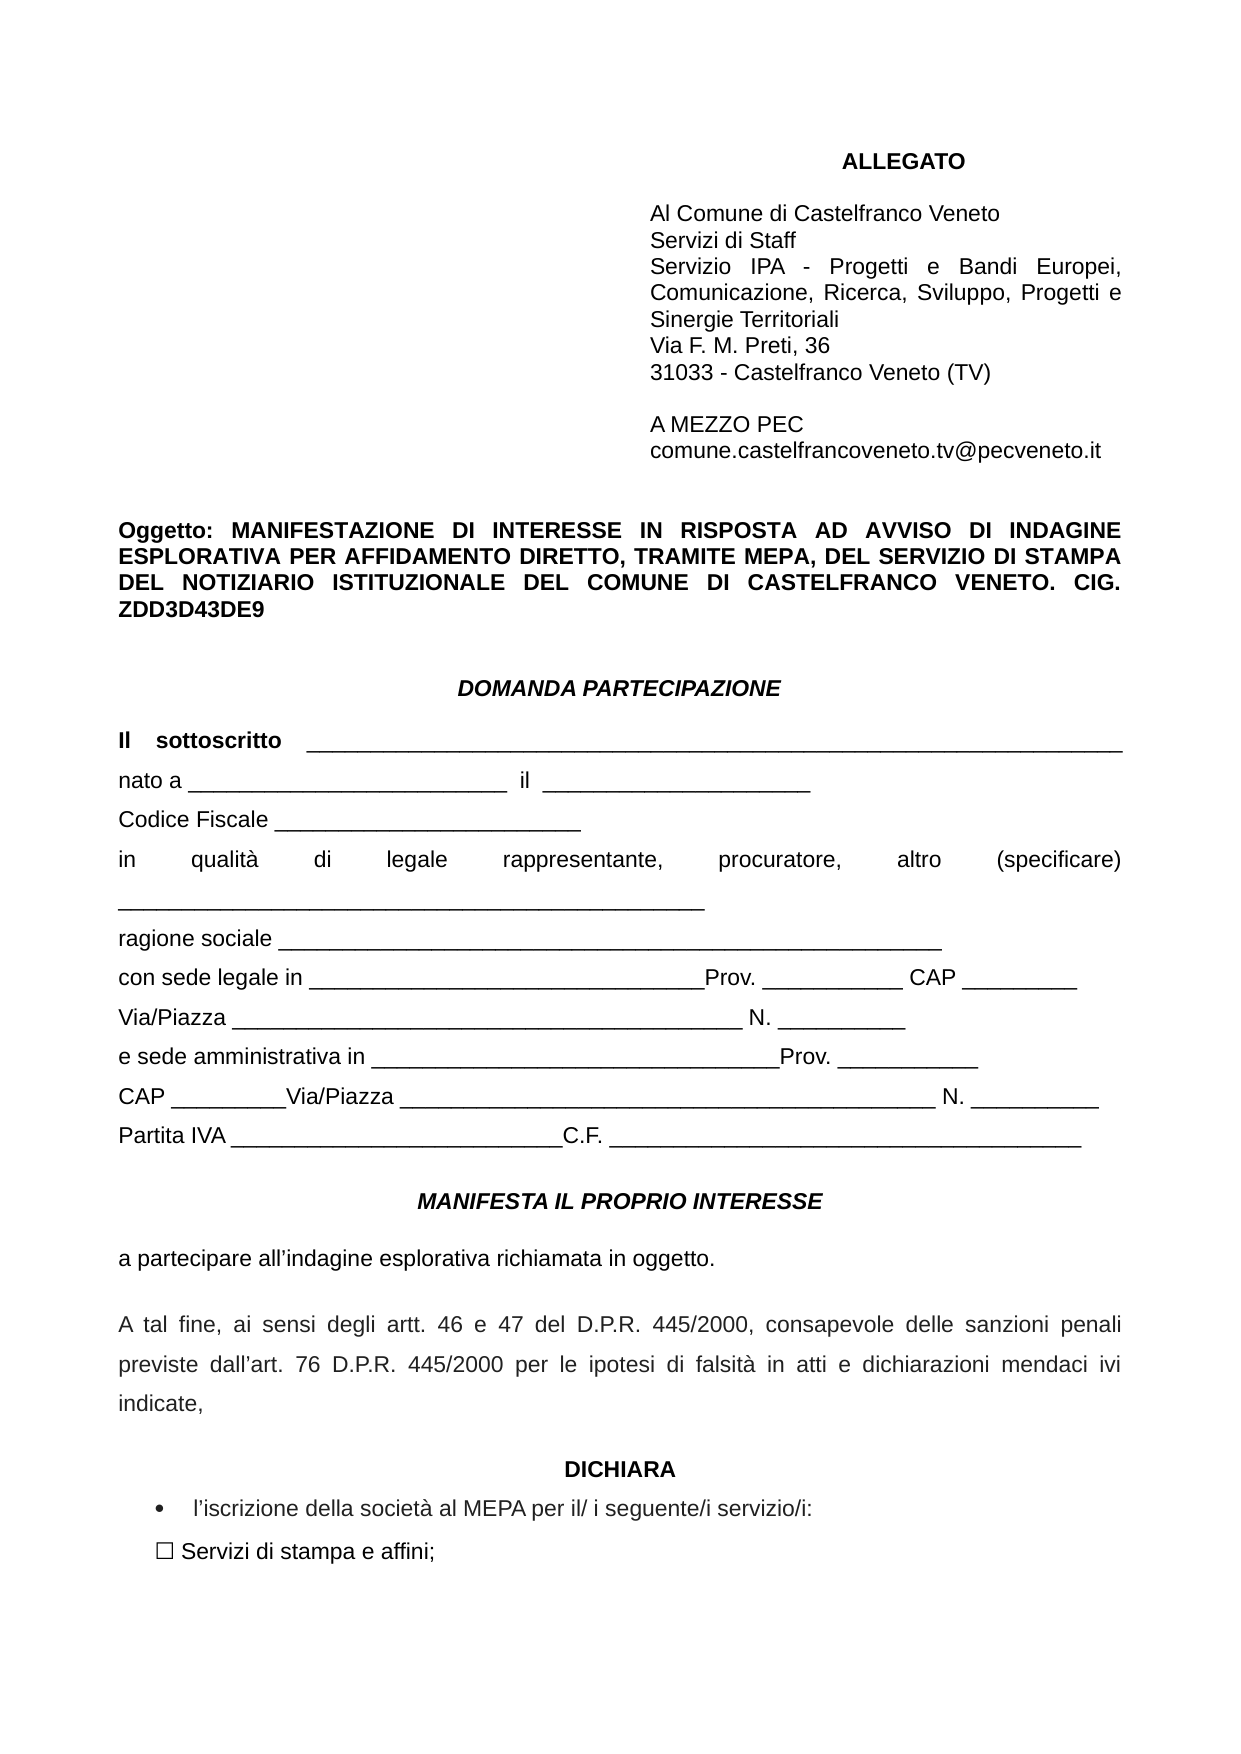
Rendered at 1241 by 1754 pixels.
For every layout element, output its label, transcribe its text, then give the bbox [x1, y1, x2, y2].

text Via F. M. Preti, 36 [650, 332, 1122, 358]
text a partecipare all’indagine esplorativa richiamata in oggetto. [118, 1245, 1122, 1272]
text Servizi di Staff [650, 227, 1122, 253]
text ragione sociale ____________________________________________________ [118, 925, 1122, 951]
text Il sottoscritto ________________________________________________________________ nato a _________________________ il _____________________ [118, 727, 1122, 793]
text CAP _________Via/Piazza __________________________________________ N. __________ [118, 1083, 1122, 1109]
text A tal fine, ai sensi degli artt. 46 e 47 del D.P.R. 445/2000, consapevole delle sanzioni penali previste dall’art. 76 D.P.R. 445/2000 per le ipotesi di falsità in atti e dichiarazioni mendaci ivi indicate, [118, 1311, 1122, 1416]
text 31033 - Castelfranco Veneto (TV) [650, 358, 1122, 385]
text in qualità di legale rappresentante, procuratore, altro (specificare) ______________________________________________ [118, 846, 1122, 912]
text con sede legale in _______________________________Prov. ___________ CAP _________ [118, 964, 1122, 991]
text ALLEGATO [768, 148, 1122, 174]
text Al Comune di Castelfranco Veneto [650, 200, 1122, 227]
text e sede amministrativa in ________________________________Prov. ___________ [118, 1043, 1122, 1069]
text Partita IVA __________________________C.F. _____________________________________ [118, 1122, 1122, 1148]
subtitle DOMANDA PARTECIPAZIONE [118, 675, 1122, 701]
text Via/Piazza ________________________________________ N. __________ [118, 1004, 1122, 1030]
text Oggetto: MANIFESTAZIONE DI INTERESSE IN RISPOSTA AD AVVISO DI INDAGINE ESPLORATIVA PER AFFIDAMENTO DIRETTO, TRAMITE MEPA, DEL SERVIZIO DI STAMPA DEL NOTIZIARIO ISTITUZIONALE DEL COMUNE DI CASTELFRANCO VENETO. CIG. ZDD3D43DE9 [118, 517, 1122, 622]
text DICHIARA [118, 1456, 1122, 1482]
text Servizio IPA - Progetti e Bandi Europei, Comunicazione, Ricerca, Sviluppo, Progetti e Sinergie Territoriali [650, 253, 1122, 332]
text MANIFESTA IL PROPRIO INTERESSE [120, 1188, 1122, 1214]
text ☐ Servizi di stampa e affini; [154, 1535, 1122, 1566]
text comune.castelfrancoveneto.tv@pecveneto.it [650, 437, 1122, 464]
text A MEZZO PEC [650, 411, 1122, 437]
text Codice Fiscale ________________________ [118, 806, 1122, 833]
list l’iscrizione della società al MEPA per il/ i seguente/i servizio/i: [156, 1495, 1122, 1522]
